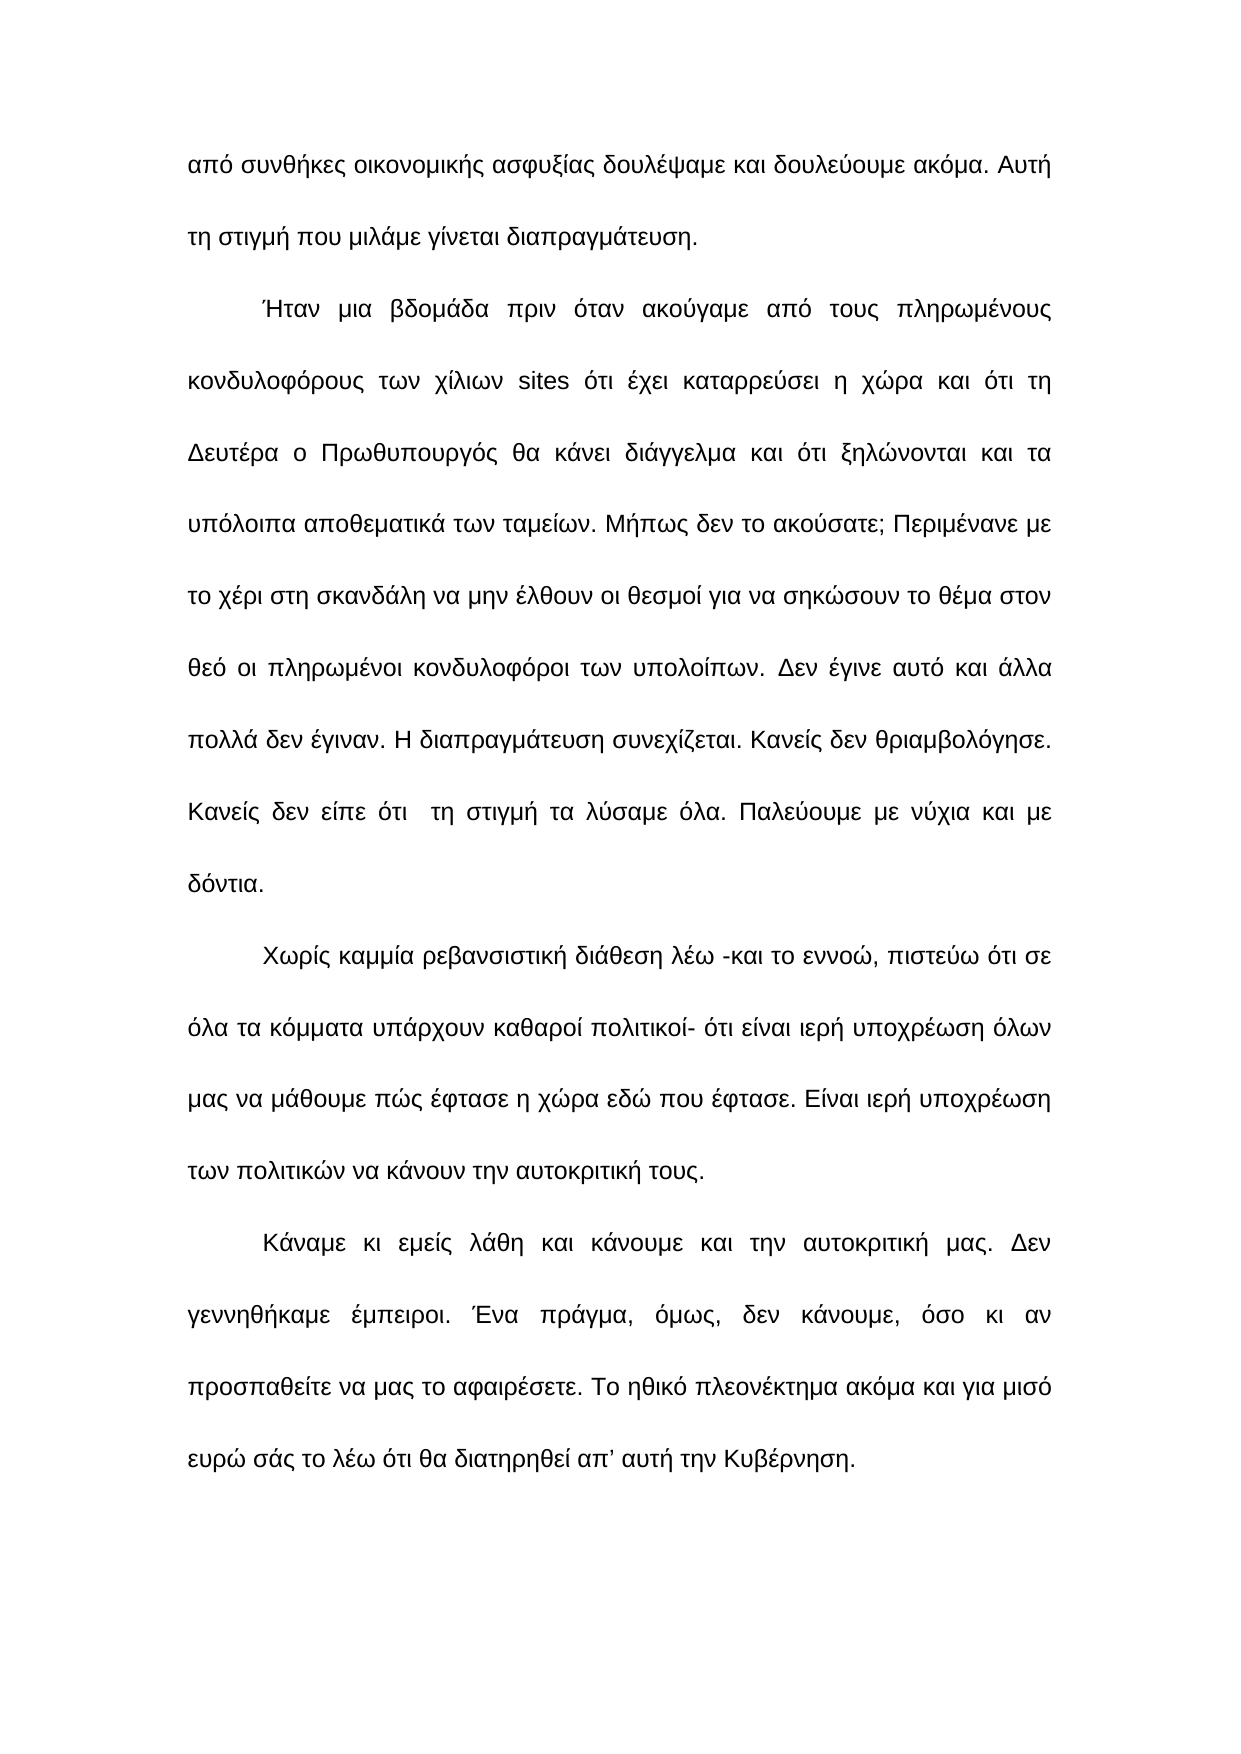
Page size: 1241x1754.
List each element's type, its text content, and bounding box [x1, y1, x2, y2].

text Κάναμε κι εμείς λάθη και κάνουμε και την αυτοκριτική μας. Δεν γεννηθήκαμε έμπειροι. Ένα πράγμα, όμως, δεν κάνουμε, όσο κι αν προσπαθείτε να μας το αφαιρέσετε. Το ηθικό πλεονέκτημα ακόμα και για μισό ευρώ σάς το λέω ότι θα διατηρηθεί απ’ αυτή την Κυβέρνηση. [187, 1228, 1053, 1472]
text Ήταν μια βδομάδα πριν όταν ακούγαμε από τους πληρωμένους κονδυλοφόρους των χίλιων sites ότι έχει καταρρεύσει η χώρα και ότι τη Δευτέρα ο Πρωθυπουργός θα κάνει διάγγελμα και ότι ξηλώνονται και τα υπόλοιπα αποθεματικά των ταμείων. Μήπως δεν το ακούσατε; Περιμένανε με το χέρι στη σκανδάλη να μην έλθουν οι θεσμοί για να σηκώσουν το θέμα στον θεό οι πληρωμένοι κονδυλοφόροι των υπολοίπων. Δεν έγινε αυτό και άλλα πολλά δεν έγιναν. Η διαπραγμάτευση συνεχίζεται. Κανείς δεν θριαμβολόγησε. Κανείς δεν είπε ότι τη στιγμή τα λύσαμε όλα. Παλεύουμε με νύχια και με δόντια. [187, 294, 1053, 897]
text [187, 150, 1053, 251]
text Χωρίς καμμία ρεβανσιστική διάθεση λέω -και το εννοώ, πιστεύω ότι σε όλα τα κόμματα υπάρχουν καθαροί πολιτικοί- ότι είναι ιερή υποχρέωση όλων μας να μάθουμε πώς έφτασε η χώρα εδώ που έφτασε. Είναι ιερή υποχρέωση των πολιτικών να κάνουν την αυτοκριτική τους. [187, 941, 1053, 1185]
